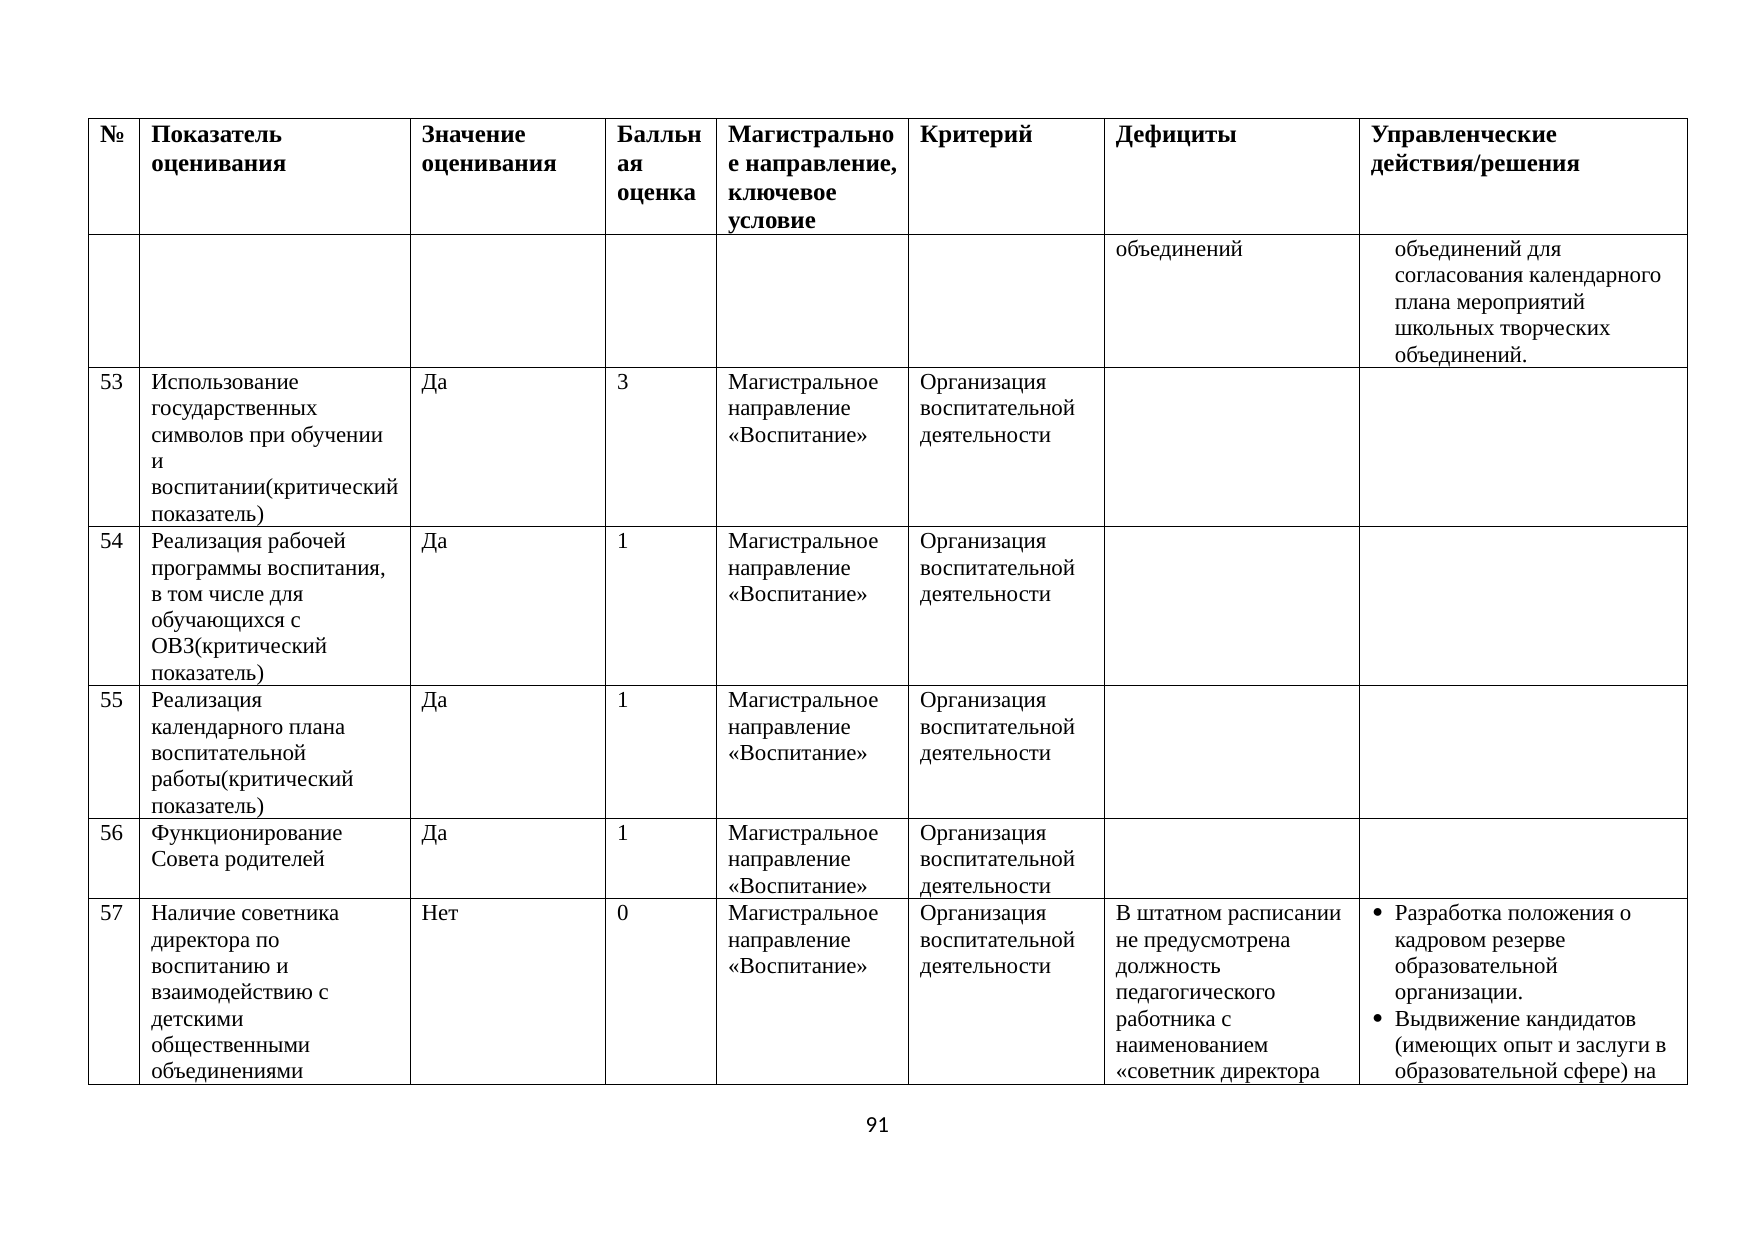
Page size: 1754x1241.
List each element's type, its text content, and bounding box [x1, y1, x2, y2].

table_cell [1105, 368, 1359, 526]
table_header Управленческие действия/решения [1360, 119, 1687, 234]
table_cell 53 [89, 368, 139, 526]
table_cell Да [411, 368, 605, 526]
table_cell [1105, 819, 1359, 898]
table_cell Организация воспитательной деятельности [909, 899, 1104, 1084]
table_cell 1 [606, 819, 716, 898]
table_cell [1105, 686, 1359, 818]
table_cell Магистральное направление «Воспитание» [717, 686, 908, 818]
table_cell Нет [411, 899, 605, 1084]
table_cell [1105, 527, 1359, 685]
table_cell 1 [606, 527, 716, 685]
table_cell Магистральное направление «Воспитание» [717, 899, 908, 1084]
table_cell [1360, 686, 1687, 818]
table_cell Организация воспитательной деятельности [909, 527, 1104, 685]
table_cell 1 [606, 686, 716, 818]
table_cell Да [411, 527, 605, 685]
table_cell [1105, 235, 1359, 367]
table_cell 3 [606, 368, 716, 526]
table_cell Магистральное направление «Воспитание» [717, 527, 908, 685]
table_cell Реализация календарного плана воспитательной работы(критический показатель) [140, 686, 410, 818]
table_header Магистральное направление, ключевое условие [717, 119, 908, 234]
table_header Балльная оценка [606, 119, 716, 234]
table_cell Организация воспитательной деятельности [909, 368, 1104, 526]
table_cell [1105, 899, 1359, 1084]
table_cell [140, 899, 410, 1084]
table_header Показатель оценивания [140, 119, 410, 234]
table_cell Магистральное направление «Воспитание» [717, 819, 908, 898]
table_header Дефициты [1105, 119, 1359, 234]
table_cell [1360, 819, 1687, 898]
table_cell 56 [89, 819, 139, 898]
table_cell Да [411, 686, 605, 818]
table_cell Функционирование Совета родителей [140, 819, 410, 898]
table_cell Магистральное направление «Воспитание» [717, 368, 908, 526]
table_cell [1360, 899, 1687, 1084]
table_cell [1360, 527, 1687, 685]
table_cell Использование государственных символов при обучении и воспитании(критический показатель) [140, 368, 410, 526]
table_cell 0 [606, 899, 716, 1084]
table_header Критерий [909, 119, 1104, 234]
table_cell Реализация рабочей программы воспитания, в том числе для обучающихся с ОВЗ(критический показатель) [140, 527, 410, 685]
table_cell Организация воспитательной деятельности [909, 686, 1104, 818]
table_cell 54 [89, 527, 139, 685]
table_header № [89, 119, 139, 234]
table_cell 57 [89, 899, 139, 1084]
table_header Значение оценивания [411, 119, 605, 234]
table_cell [1360, 235, 1687, 367]
table_cell Организация воспитательной деятельности [909, 819, 1104, 898]
table_cell Да [411, 819, 605, 898]
table_cell 55 [89, 686, 139, 818]
table_cell [1360, 368, 1687, 526]
